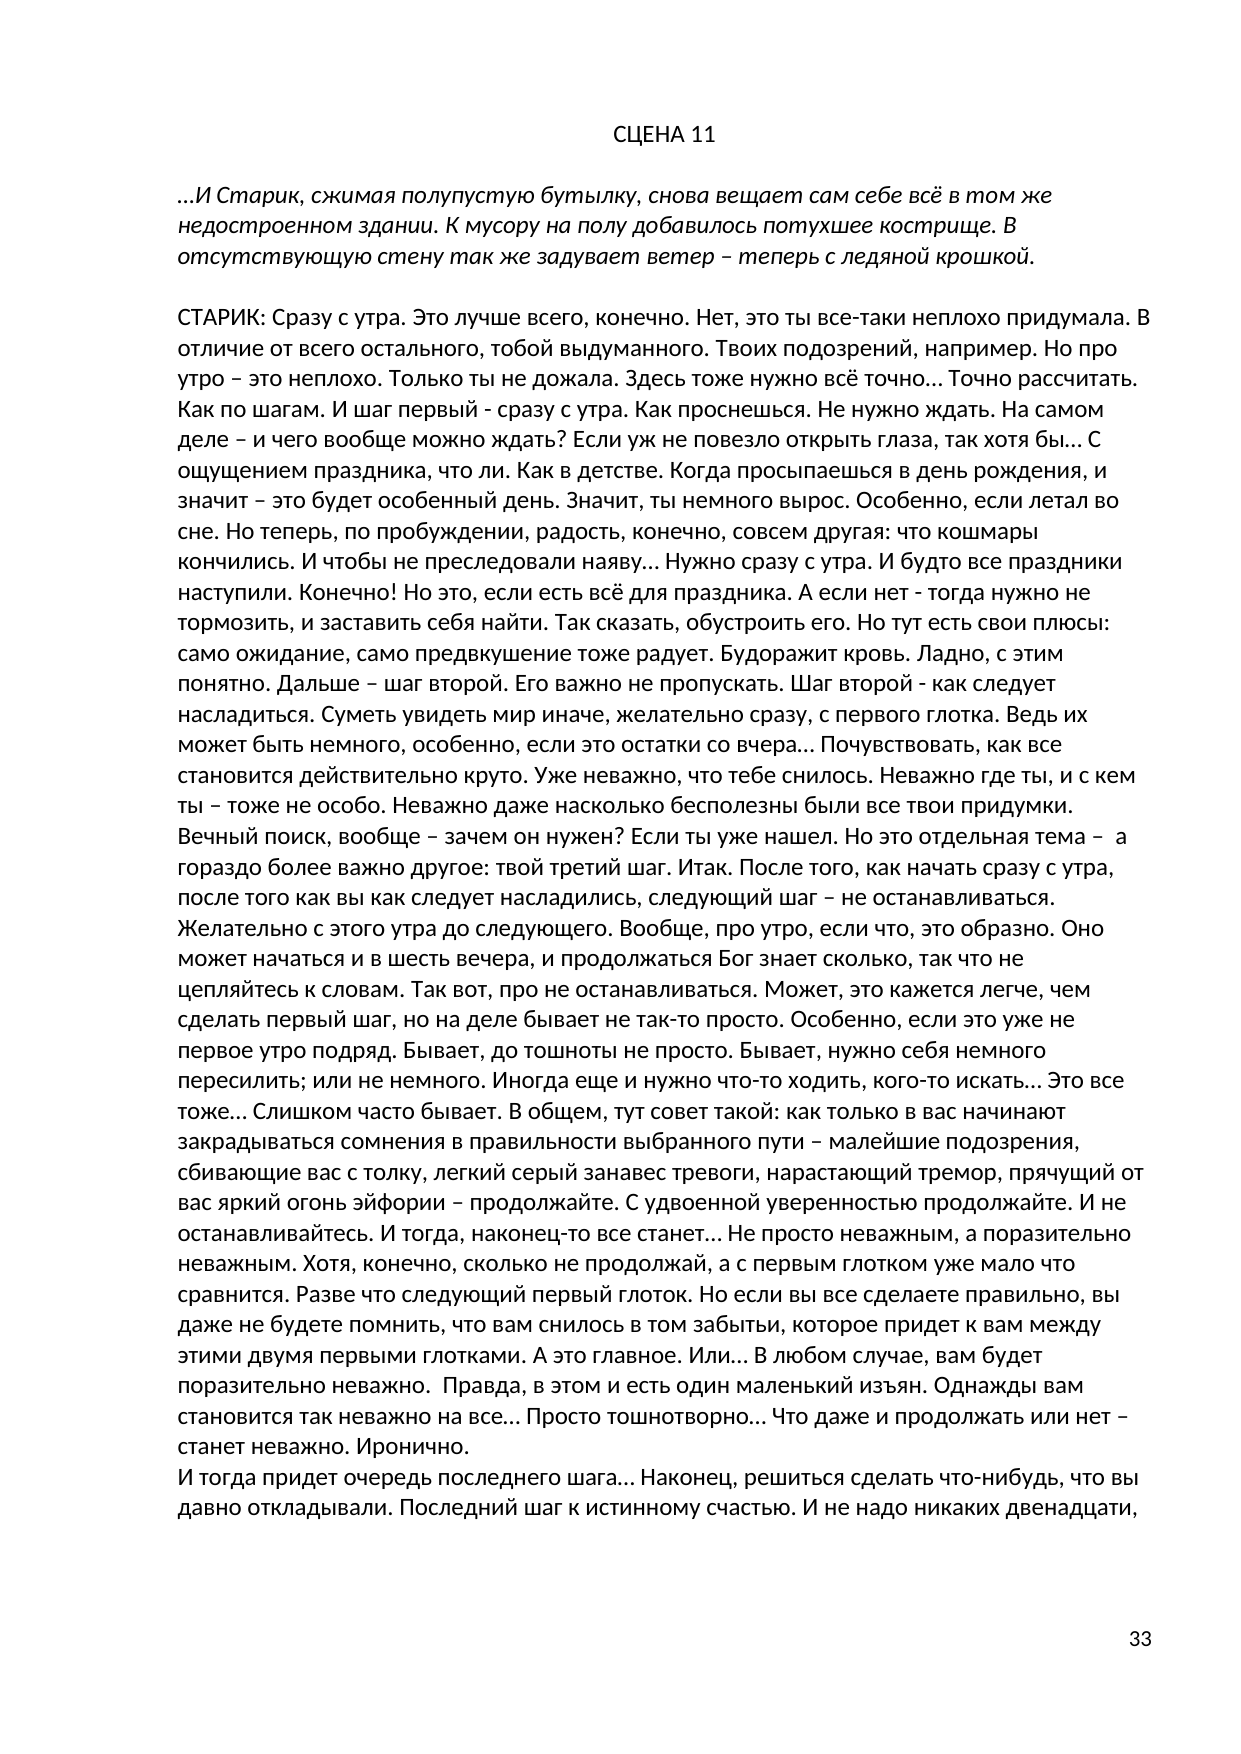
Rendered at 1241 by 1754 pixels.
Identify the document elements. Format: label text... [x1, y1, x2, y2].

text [177, 1461, 1152, 1553]
text СТАРИК: Сразу с утра. Это лучше всего, конечно. Нет, это ты все-таки неплохо придумала. В отличие от всего остального, тобой выдуманного. Твоих подозрений, например. Но про утро – это неплохо. Только ты не дожала. Здесь тоже нужно всё точно… Точно рассчитать. Как по шагам. И шаг первый - сразу с утра. Как проснешься. Не нужно ждать. На самом деле – и чего вообще можно ждать? Если уж не повезло открыть глаза, так хотя бы… С ощущением праздника, что ли. Как в детстве. Когда просыпаешься в день рождения, и значит – это будет особенный день. Значит, ты немного вырос. Особенно, если летал во сне. Но теперь, по пробуждении, радость, конечно, совсем другая: что кошмары кончились. И чтобы не преследовали наяву… Нужно сразу с утра. И будто все праздники наступили. Конечно! Но это, если есть всё для праздника. А если нет - тогда нужно не тормозить, и заставить себя найти. Так сказать, обустроить его. Но тут есть свои плюсы: само ожидание, само предвкушение тоже радует. Будоражит кровь. Ладно, с этим понятно. Дальше – шаг второй. Его важно не пропускать. Шаг второй - как следует насладиться. Суметь увидеть мир иначе, желательно сразу, с первого глотка. Ведь их может быть немного, особенно, если это остатки со вчера… Почувствовать, как все становится действительно круто. Уже неважно, что тебе снилось. Неважно где ты, и с кем ты – тоже не особо. Неважно даже насколько бесполезны были все твои придумки. Вечный поиск, вообще – зачем он нужен? Если ты уже нашел. Но это отдельная тема – а гораздо более важно другое: твой третий шаг. Итак. После того, как начать сразу с утра, после того как вы как следует насладились, следующий шаг – не останавливаться. Желательно с этого утра до следующего. Вообще, про утро, если что, это образно. Оно может начаться и в шесть вечера, и продолжаться Бог знает сколько, так что не цепляйтесь к словам. Так вот, про не останавливаться. Может, это кажется легче, чем сделать первый шаг, но на деле бывает не так-то просто. Особенно, если это уже не первое утро подряд. Бывает, до тошноты не просто. Бывает, нужно себя немного пересилить; или не немного. Иногда еще и нужно что-то ходить, кого-то искать… Это все тоже… Слишком часто бывает. В общем, тут совет такой: как только в вас начинают закрадываться сомнения в правильности выбранного пути – малейшие подозрения, сбивающие вас с толку, легкий серый занавес тревоги, нарастающий тремор, прячущий от вас яркий огонь эйфории – продолжайте. С удвоенной уверенностью продолжайте. И не останавливайтесь. И тогда, наконец-то все станет… Не просто неважным, а поразительно неважным. Хотя, конечно, сколько не продолжай, а с первым глотком уже мало что сравнится. Разве что следующий первый глоток. Но если вы все сделаете правильно, вы даже не будете помнить, что вам снилось в том забытьи, которое придет к вам между этими двумя первыми глотками. А это главное. Или… В любом случае, вам будет поразительно неважно. Правда, в этом и есть один маленький изъян. Однажды вам становится так неважно на все… Просто тошнотворно… Что даже и продолжать или нет – станет неважно. Иронично. [177, 301, 1152, 1461]
text СЦЕНА 11 [177, 118, 1152, 149]
text …И Старик, сжимая полупустую бутылку, снова вещает сам себе всё в том же недостроенном здании. К мусору на полу добавилось потухшее кострище. В отсутствующую стену так же задувает ветер – теперь с ледяной крошкой. [177, 179, 1152, 271]
